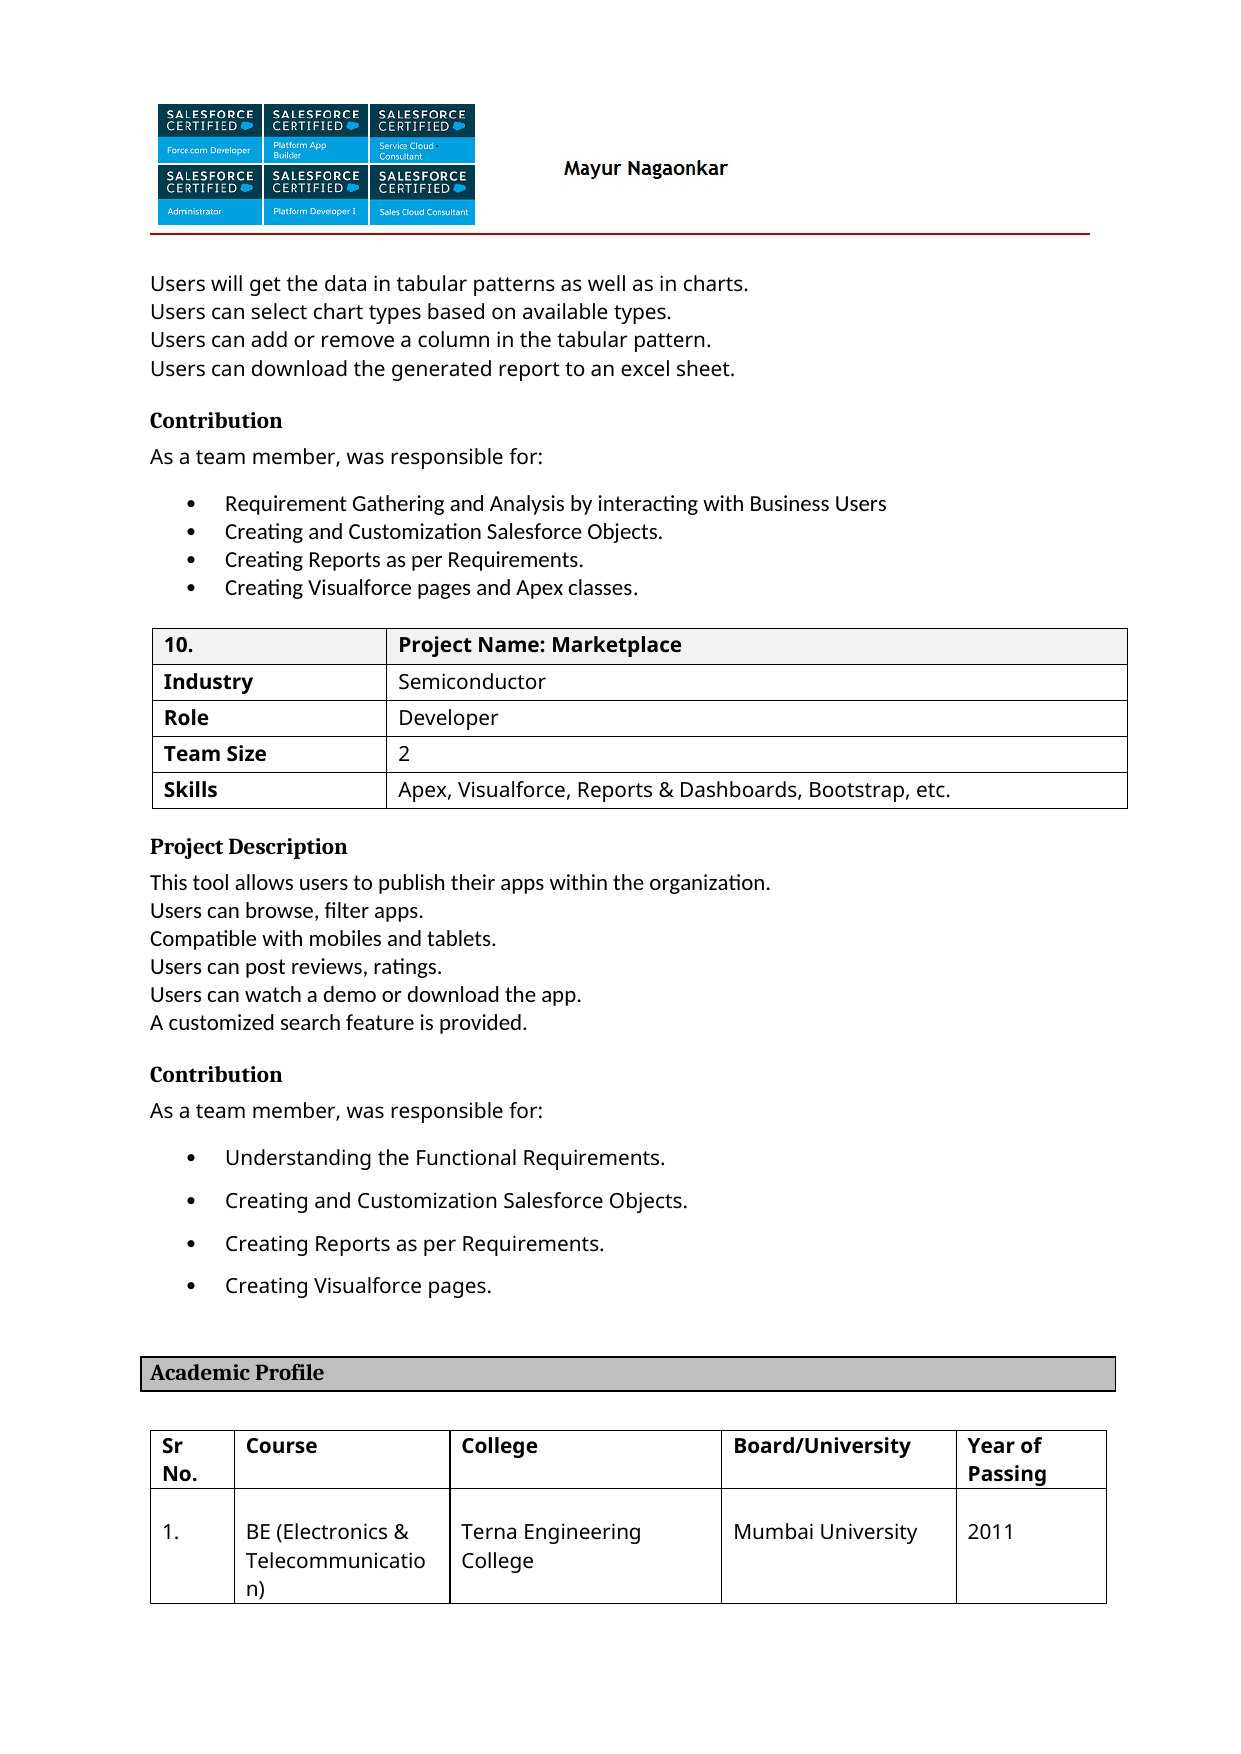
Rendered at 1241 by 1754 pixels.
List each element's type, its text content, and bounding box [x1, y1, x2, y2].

table_header Sr No. [151, 1431, 234, 1488]
table_cell BE (Electronics & Telecommunication) [235, 1489, 449, 1603]
list Creating Visualforce pages. [187, 1271, 1090, 1300]
list Understanding the Functional Requirements. [187, 1143, 1090, 1172]
table_cell 2011 [957, 1489, 1106, 1603]
text Users can browse, filter apps. [150, 896, 1090, 924]
table_header Year of Passing [957, 1431, 1106, 1488]
table_cell Role [153, 701, 386, 736]
table_cell Apex, Visualforce, Reports & Dashboards, Bootstrap, etc. [387, 773, 1127, 808]
text As a team member, was responsible for: [150, 442, 1090, 471]
table_header College [451, 1431, 721, 1488]
table_header Course [235, 1431, 449, 1488]
table_cell Skills [153, 773, 386, 808]
text Users can select chart types based on available types. [150, 297, 1090, 326]
text As a team member, was responsible for: [150, 1096, 1090, 1124]
text Users can post reviews, ratings. [150, 952, 1090, 980]
text Users can add or remove a column in the tabular pattern. [150, 326, 1090, 354]
subtitle Project Description [150, 834, 1090, 860]
table_header Project Name: Marketplace [387, 629, 1127, 664]
list Requirement Gathering and Analysis by interacting with Business Users [187, 489, 1090, 517]
table_cell 1. [151, 1489, 234, 1603]
table_cell Mumbai University [722, 1489, 956, 1603]
text This tool allows users to publish their apps within the organization. [150, 868, 1090, 896]
table_cell Team Size [153, 737, 386, 772]
text Users will get the data in tabular patterns as well as in charts. [150, 269, 1090, 297]
text Academic Profile [142, 1358, 1115, 1390]
table_header Board/University [722, 1431, 956, 1488]
text Compatible with mobiles and tablets. [150, 924, 1090, 952]
text Users can watch a demo or download the app. [150, 980, 1090, 1008]
table_header 10. [153, 629, 386, 664]
text A customized search feature is provided. [150, 1008, 1090, 1036]
subtitle Contribution [150, 1061, 1090, 1088]
table_cell Industry [153, 665, 386, 700]
table_cell Semiconductor [387, 665, 1127, 700]
table_cell Terna Engineering College [451, 1489, 721, 1603]
picture [150, 75, 1091, 250]
list Creating and Customization Salesforce Objects. [187, 1186, 1090, 1214]
list Creating and Customization Salesforce Objects. [187, 517, 1090, 546]
table_cell Developer [387, 701, 1127, 736]
table_cell 2 [387, 737, 1127, 772]
list Creating Reports as per Requirements. [187, 546, 1090, 573]
text Users can download the generated report to an excel sheet. [150, 354, 1090, 382]
list Creating Reports as per Requirements. [187, 1229, 1090, 1257]
list Creating Visualforce pages and Apex classes. [187, 573, 1090, 602]
subtitle Contribution [150, 407, 1090, 434]
